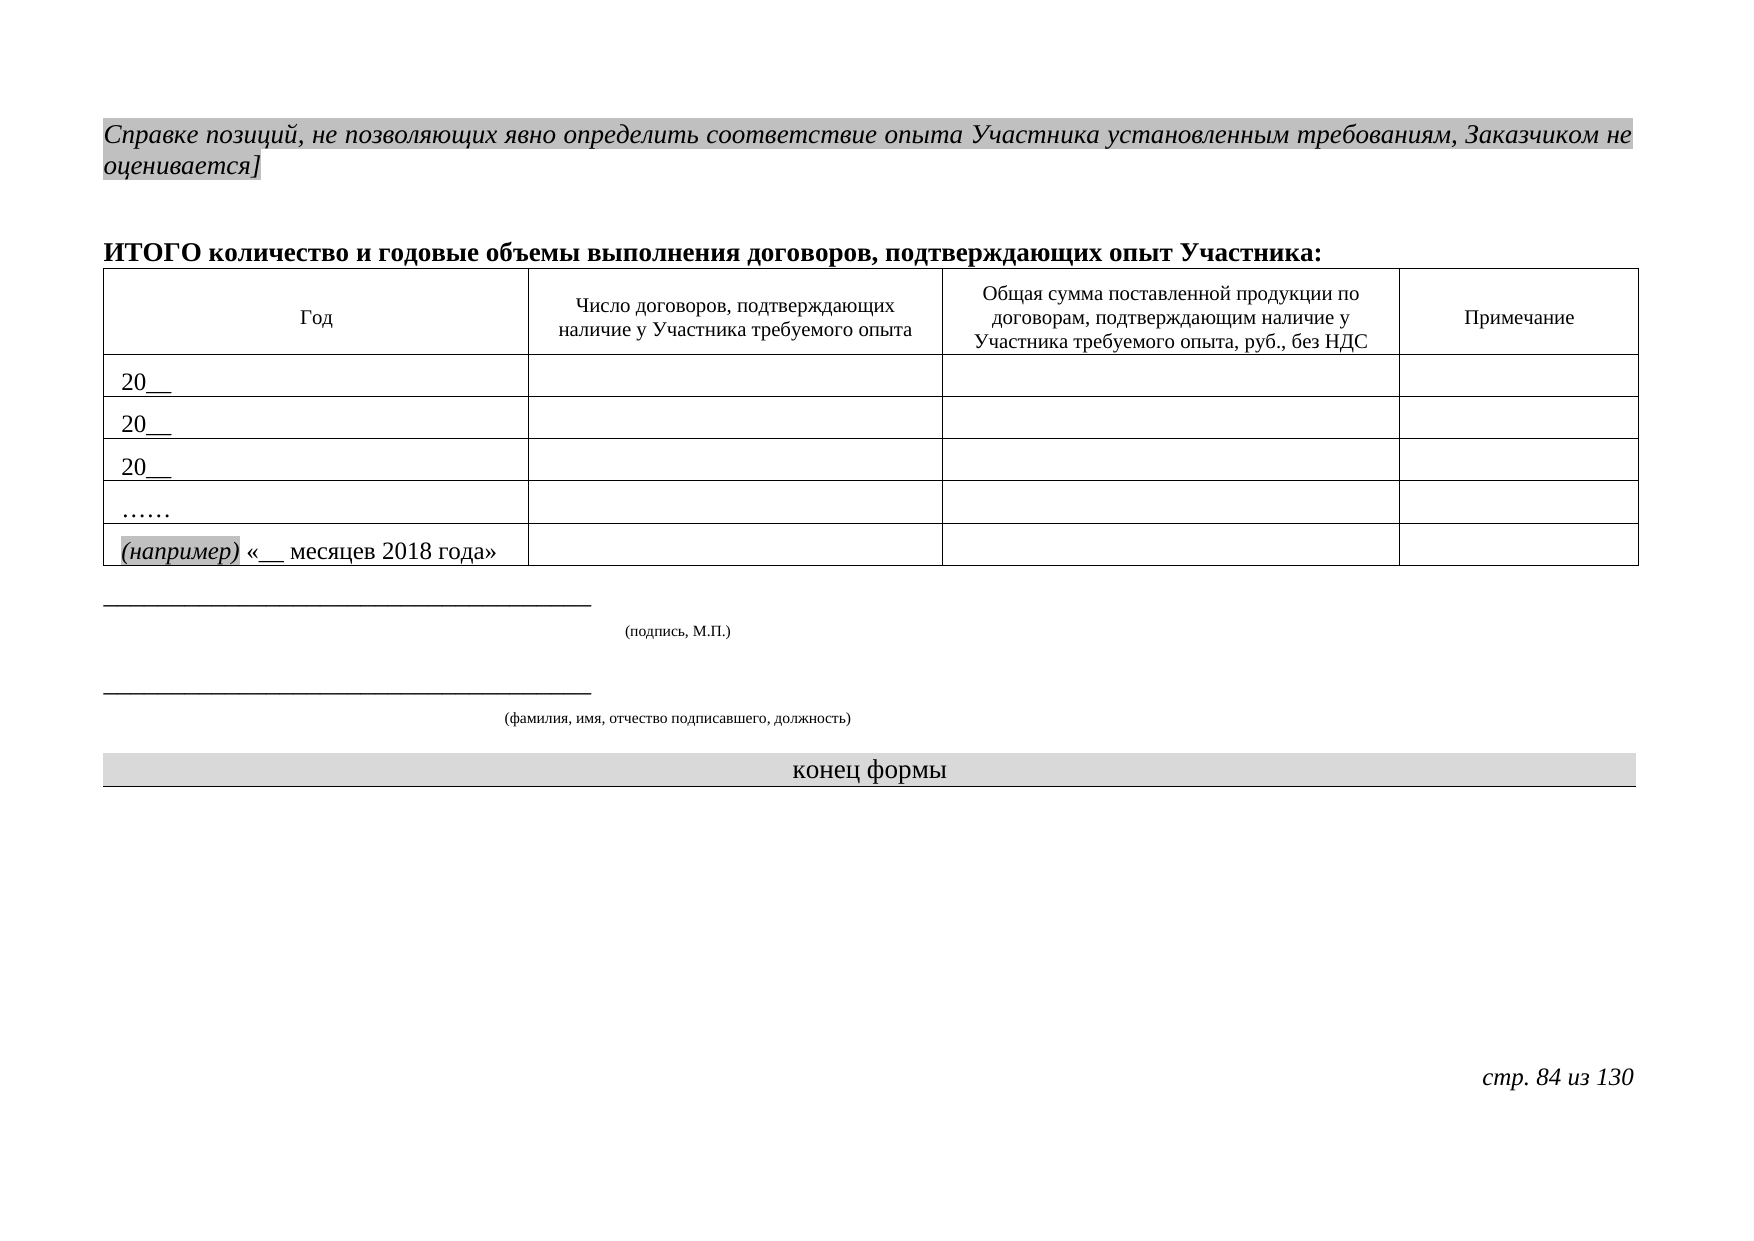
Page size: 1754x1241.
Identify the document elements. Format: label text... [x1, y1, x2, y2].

table_cell [1400, 397, 1638, 438]
text ____________________________________ [103, 578, 1636, 609]
table_cell [529, 355, 942, 396]
table_cell [1400, 355, 1638, 396]
table_cell [529, 524, 942, 565]
table_cell [1400, 481, 1638, 523]
text конец формы [103, 753, 1636, 786]
table_header Примечание [1400, 269, 1638, 353]
table_cell [943, 439, 1399, 480]
text (фамилия, имя, отчество подписавшего, должность) [103, 709, 1252, 741]
table_cell 20__ [104, 439, 528, 480]
table_cell …… [104, 481, 528, 523]
table_header Год [104, 269, 528, 353]
text ИТОГО количество и годовые объемы выполнения договоров, подтверждающих опыт Участника: [103, 237, 1636, 268]
table_cell [1400, 439, 1638, 480]
text ____________________________________ [103, 666, 1636, 697]
table_header Общая сумма поставленной продукции по договорам, подтверждающим наличие у Участника требуемого опыта, руб., без НДС [943, 269, 1399, 353]
table_cell 20__ [104, 397, 528, 438]
table_cell [943, 355, 1399, 396]
table_cell [1400, 524, 1638, 565]
text (подпись, М.П.) [103, 622, 1252, 653]
table_cell [529, 439, 942, 480]
table_cell [943, 481, 1399, 523]
table_cell [529, 397, 942, 438]
table_cell [943, 397, 1399, 438]
table_cell [529, 481, 942, 523]
table_cell 20__ [104, 355, 528, 396]
table_cell [943, 524, 1399, 565]
table_cell (например) «__ месяцев 2018 года» [104, 524, 528, 565]
table_header Число договоров, подтверждающих наличие у Участника требуемого опыта [529, 269, 942, 353]
